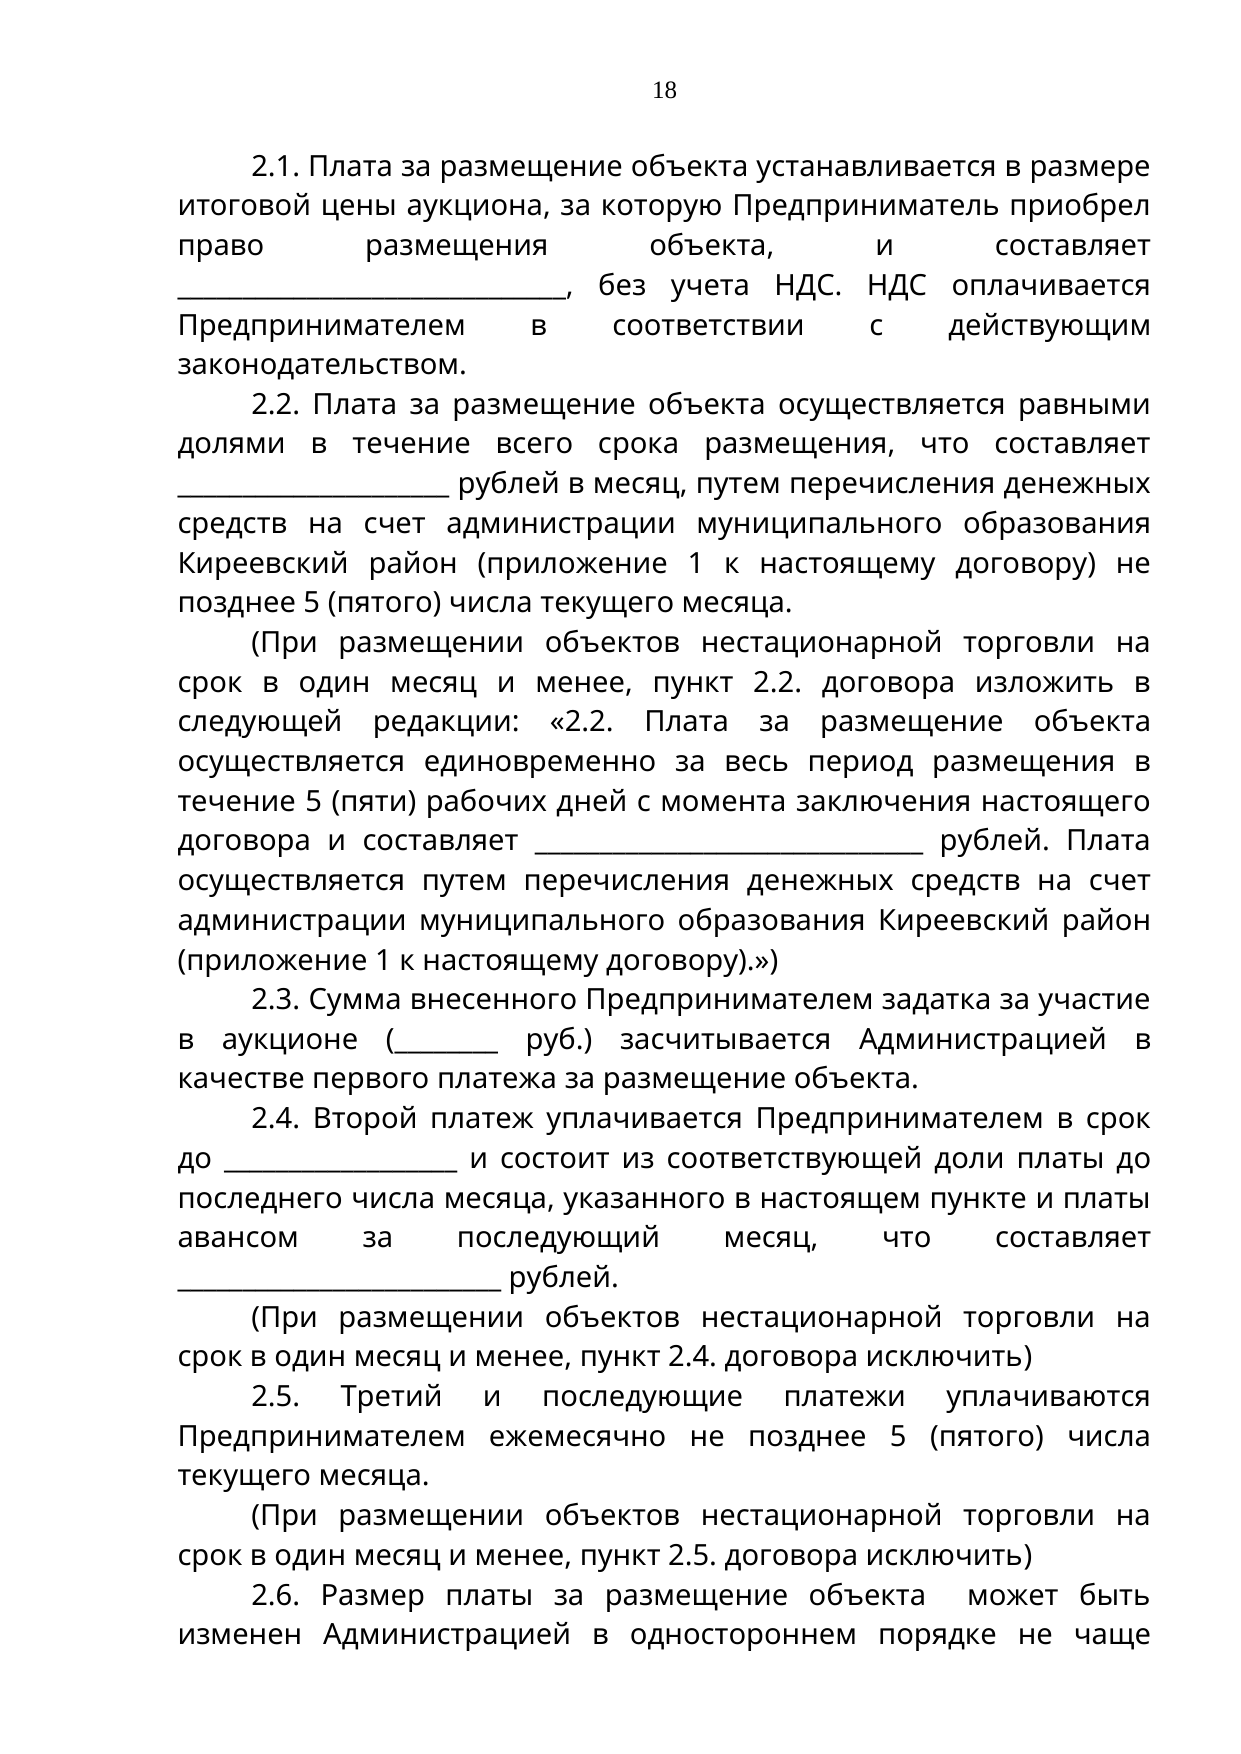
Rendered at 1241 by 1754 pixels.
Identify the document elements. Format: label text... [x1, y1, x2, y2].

text (При размещении объектов нестационарной торговли на срок в один месяц и менее, пункт 2.2. договора изложить в следующей редакции: «2.2. Плата за размещение объекта осуществляется единовременно за весь период размещения в течение 5 (пяти) рабочих дней с момента заключения настоящего договора и составляет ______________________________ рублей. Плата осуществляется путем перечисления денежных средств на счет администрации муниципального образования Киреевский район (приложение 1 к настоящему договору).») [177, 621, 1152, 978]
text (При размещении объектов нестационарной торговли на срок в один месяц и менее, пункт 2.4. договора исключить) [177, 1296, 1152, 1375]
text 2.3. Сумма внесенного Предпринимателем задатка за участие в аукционе (________ руб.) засчитывается Администрацией в качестве первого платежа за размещение объекта. [177, 978, 1152, 1097]
text (При размещении объектов нестационарной торговли на срок в один месяц и менее, пункт 2.5. договора исключить) [177, 1494, 1152, 1574]
text 2.2. Плата за размещение объекта осуществляется равными долями в течение всего срока размещения, что составляет _____________________ рублей в месяц, путем перечисления денежных средств на счет администрации муниципального образования Киреевский район (приложение 1 к настоящему договору) не позднее 5 (пятого) числа текущего месяца. [177, 383, 1152, 621]
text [177, 1574, 1152, 1653]
text 2.1. Плата за размещение объекта устанавливается в размере итоговой цены аукциона, за которую Предприниматель приобрел право размещения объекта, и составляет ______________________________, без учета НДС. НДС оплачивается Предпринимателем в соответствии с действующим законодательством. [177, 145, 1152, 383]
text 2.4. Второй платеж уплачивается Предпринимателем в срок до __________________ и состоит из соответствующей доли платы до последнего числа месяца, указанного в настоящем пункте и платы авансом за последующий месяц, что составляет _________________________ рублей. [177, 1097, 1152, 1296]
text 2.5. Третий и последующие платежи уплачиваются Предпринимателем ежемесячно не позднее 5 (пятого) числа текущего месяца. [177, 1375, 1152, 1494]
